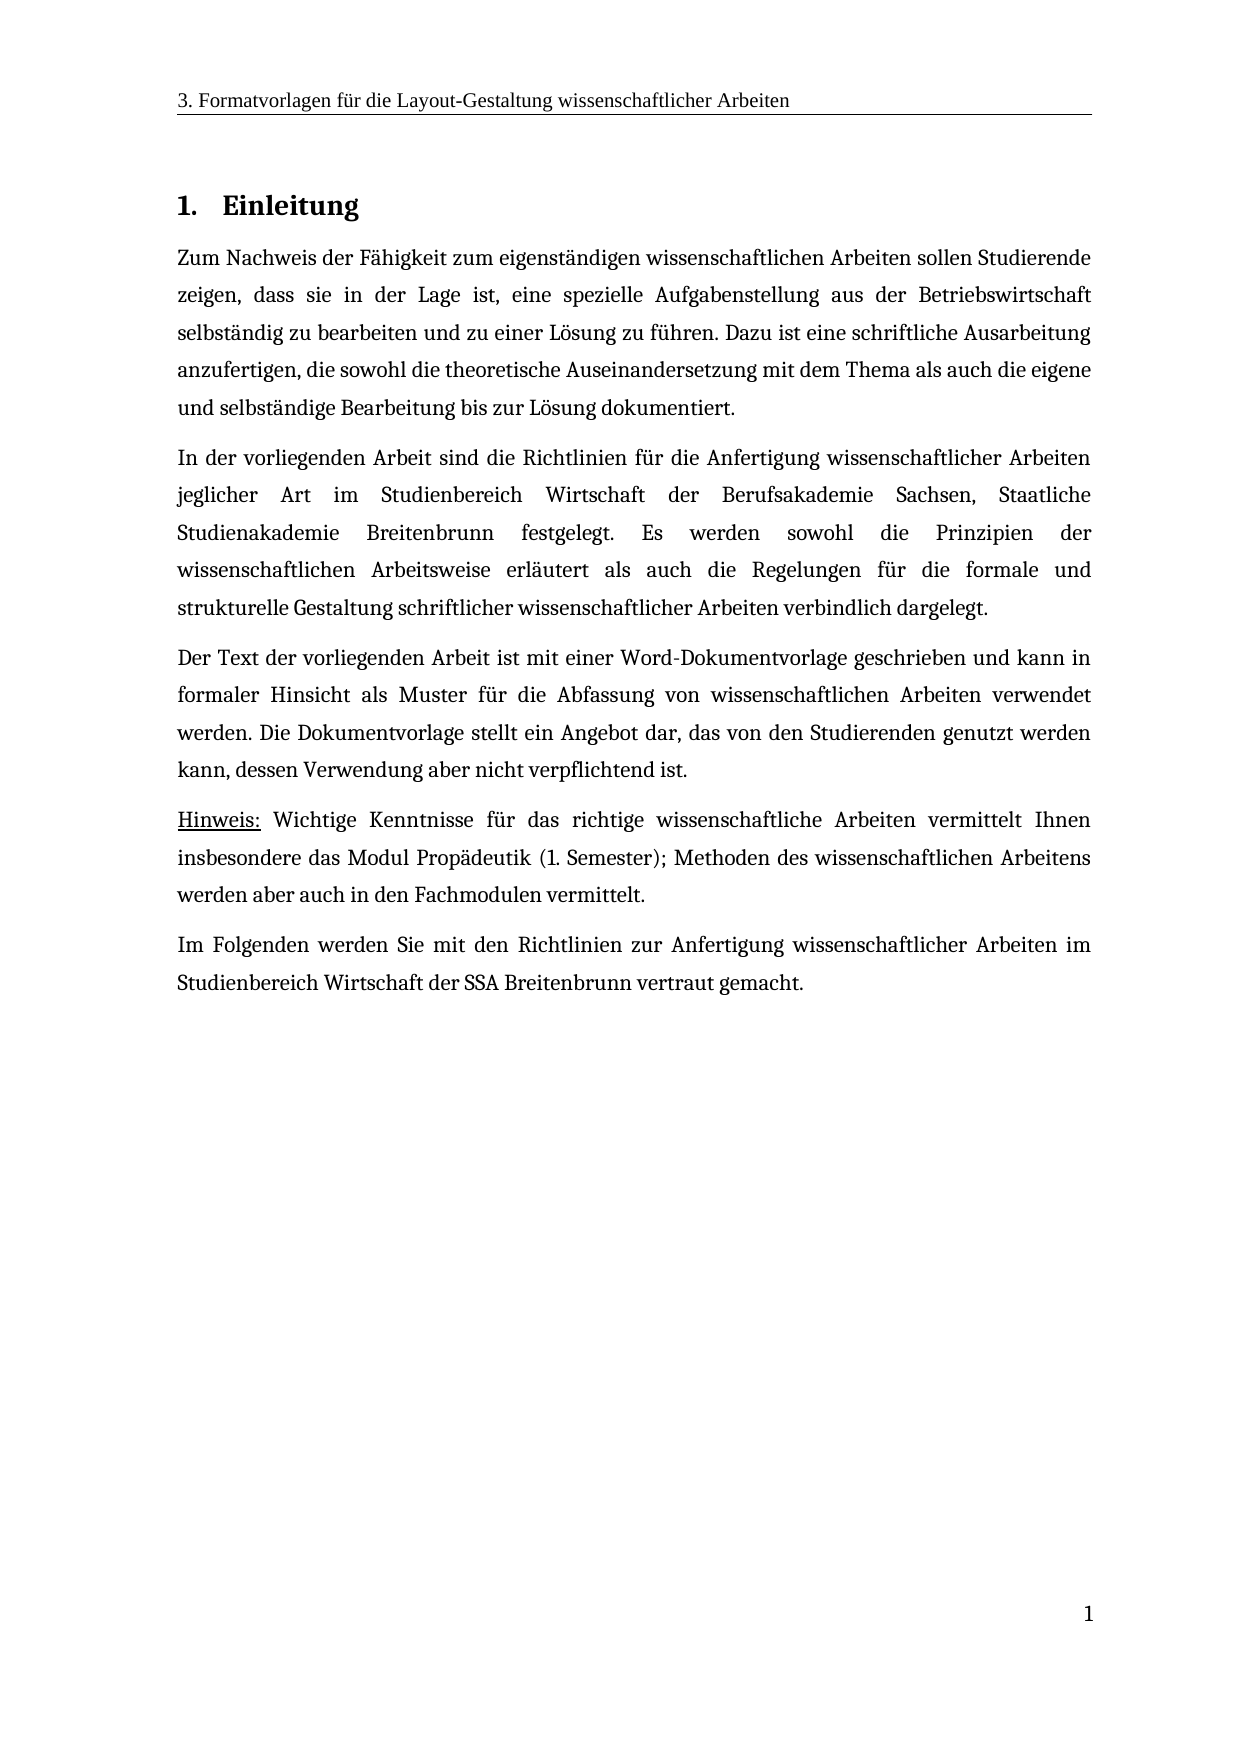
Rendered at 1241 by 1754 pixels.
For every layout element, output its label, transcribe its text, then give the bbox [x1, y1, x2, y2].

text Hinweis: Wichtige Kenntnisse für das richtige wissenschaftliche Arbeiten vermittelt Ihnen insbesondere das Modul Propädeutik (1. Semester); Methoden des wissenschaftlichen Arbeitens werden aber auch in den Fachmodulen vermittelt. [177, 798, 1092, 910]
text In der vorliegenden Arbeit sind die Richtlinien für die Anfertigung wissenschaftlicher Arbeiten jeglicher Art im Studienbereich Wirtschaft der Berufsakademie Sachsen, Staatliche Studienakademie Breitenbrunn festgelegt. Es werden sowohl die Prinzipien der wissenschaftlichen Arbeitsweise erläutert als auch die Regelungen für die formale und strukturelle Gestaltung schriftlicher wissenschaftlicher Arbeiten verbindlich dargelegt. [177, 435, 1092, 623]
text Im Folgenden werden Sie mit den Richtlinien zur Anfertigung wissenschaftlicher Arbeiten im Studienbereich Wirtschaft der SSA Breitenbrunn vertraut gemacht. [177, 923, 1092, 998]
text Der Text der vorliegenden Arbeit ist mit einer Word-Dokumentvorlage geschrieben und kann in formaler Hinsicht als Muster für die Abfassung von wissenschaftlichen Arbeiten verwendet werden. Die Dokumentvorlage stellt ein Angebot dar, das von den Studierenden genutzt werden kann, dessen Verwendung aber nicht verpflichtend ist. [177, 635, 1092, 785]
subtitle Einleitung [177, 185, 1092, 223]
text Zum Nachweis der Fähigkeit zum eigenständigen wissenschaftlichen Arbeiten sollen Studierende zeigen, dass sie in der Lage ist, eine spezielle Aufgabenstellung aus der Betriebswirtschaft selbständig zu bearbeiten und zu einer Lösung zu führen. Dazu ist eine schriftliche Ausarbeitung anzufertigen, die sowohl die theoretische Auseinandersetzung mit dem Thema als auch die eigene und selbständige Bearbeitung bis zur Lösung dokumentiert. [177, 235, 1092, 423]
